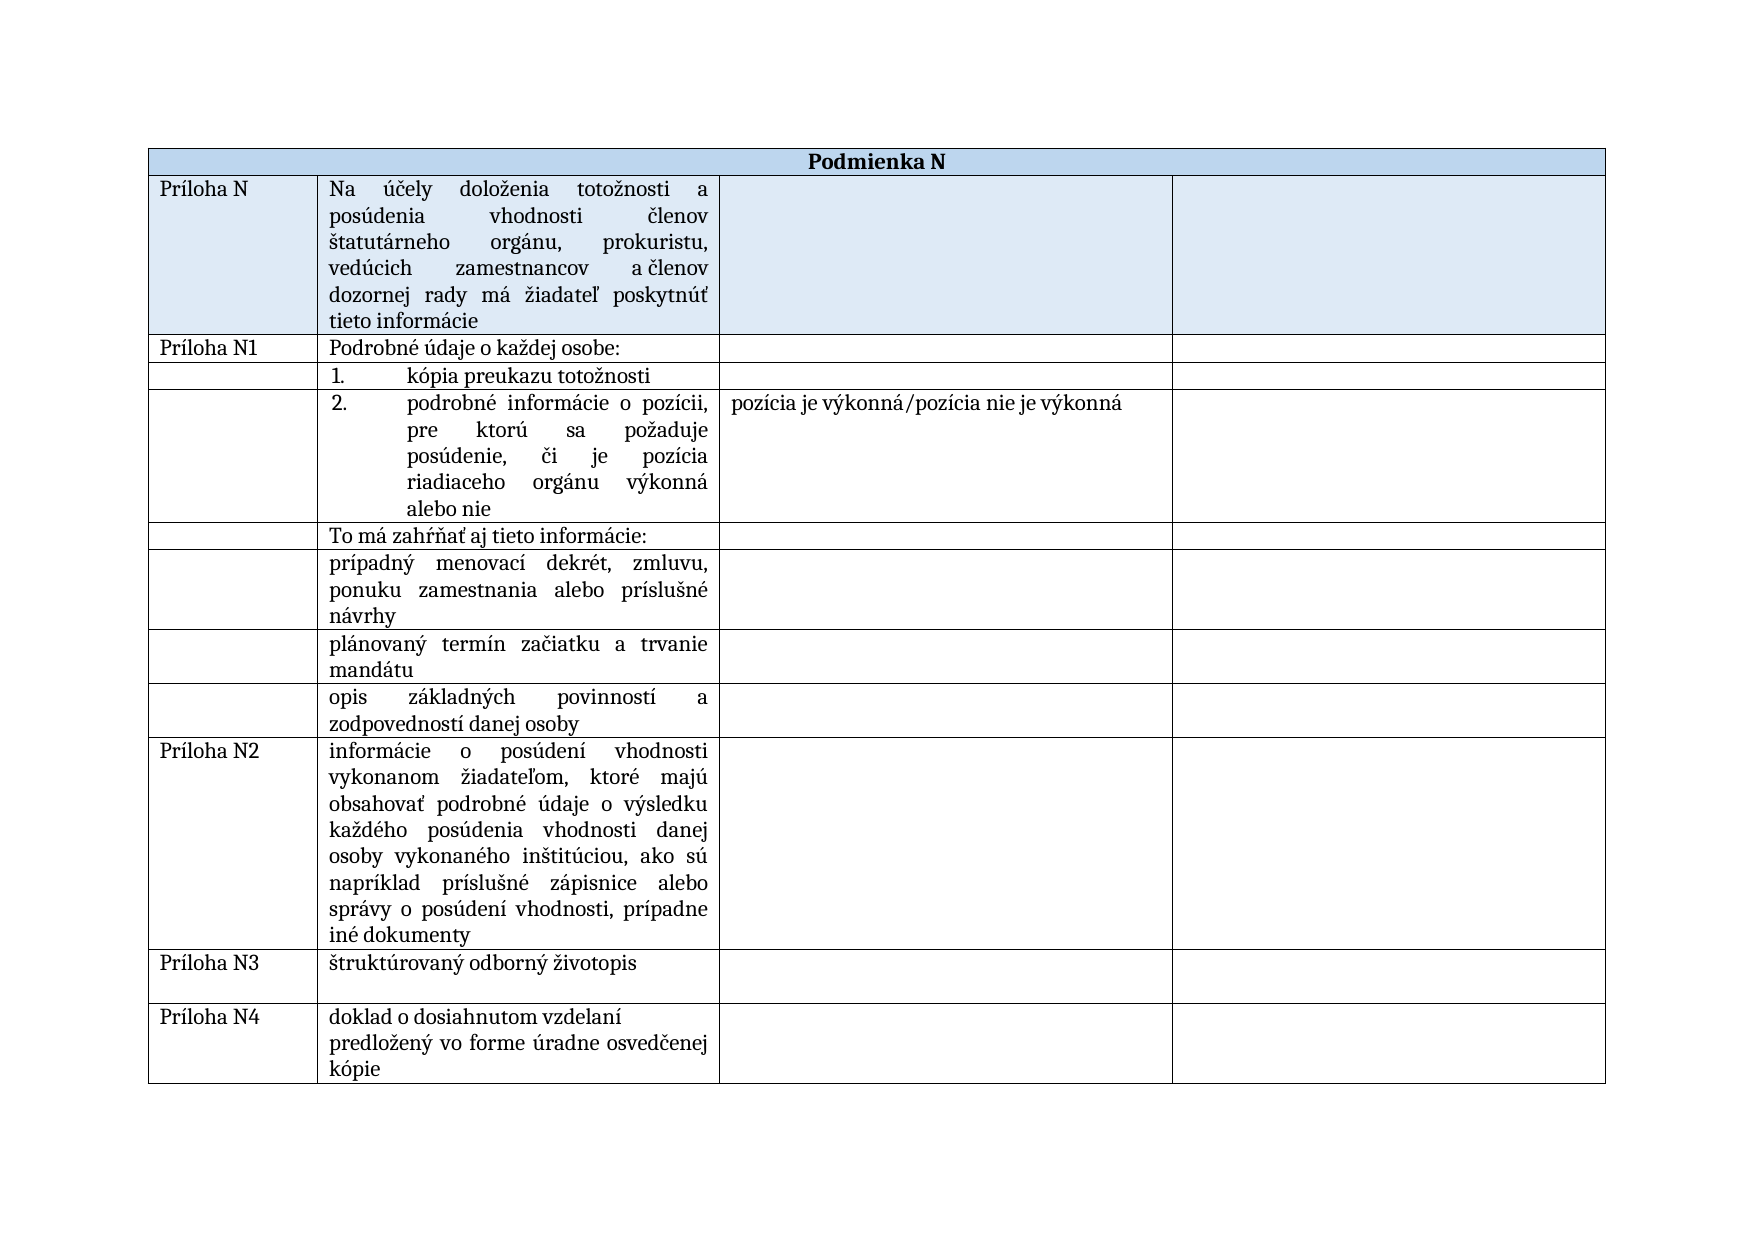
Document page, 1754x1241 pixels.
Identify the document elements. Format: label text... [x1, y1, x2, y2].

table_cell [720, 684, 1172, 737]
table_cell [720, 550, 1172, 629]
table_cell Príloha N1 [149, 335, 317, 362]
table_cell [1173, 523, 1605, 549]
table_cell opis základných povinností a zodpovedností danej osoby [318, 684, 719, 737]
table_cell Príloha N [149, 176, 317, 334]
table_cell [1173, 550, 1605, 629]
table_cell Príloha N3 [149, 950, 317, 1002]
table_cell plánovaný termín začiatku a trvanie mandátu [318, 630, 719, 683]
table_cell [1173, 1004, 1605, 1082]
table_cell prípadný menovací dekrét, zmluvu, ponuku zamestnania alebo príslušné návrhy [318, 550, 719, 629]
table_cell [149, 523, 317, 549]
table_cell informácie o posúdení vhodnosti vykonanom žiadateľom, ktoré majú obsahovať podrobné údaje o výsledku každého posúdenia vhodnosti danej osoby vykonaného inštitúciou, ako sú napríklad príslušné zápisnice alebo správy o posúdení vhodnosti, prípadne iné dokumenty [318, 738, 719, 949]
table_cell Podmienka N [149, 149, 1605, 175]
table_cell [149, 630, 317, 683]
table_cell [1173, 176, 1605, 334]
table_cell [1173, 390, 1605, 522]
table_cell [1173, 684, 1605, 737]
table_cell [1173, 335, 1605, 362]
table_cell Príloha N2 [149, 738, 317, 949]
table_cell [720, 738, 1172, 949]
table_cell Na účely doloženia totožnosti a posúdenia vhodnosti členov štatutárneho orgánu, prokuristu, vedúcich zamestnancov a členov dozornej rady má žiadateľ poskytnúť tieto informácie [318, 176, 719, 334]
table_cell [1173, 630, 1605, 683]
table_cell [720, 363, 1172, 389]
table_cell [149, 363, 317, 389]
table_cell štruktúrovaný odborný životopis [318, 950, 719, 1002]
table_cell Podrobné údaje o každej osobe: [318, 335, 719, 362]
table_cell [720, 950, 1172, 1002]
table_cell [1173, 950, 1605, 1002]
table_cell [149, 390, 317, 522]
table_cell [720, 335, 1172, 362]
table_cell doklad o dosiahnutom vzdelaní predložený vo forme úradne osvedčenej kópie [318, 1004, 719, 1082]
table_cell [1173, 363, 1605, 389]
table_cell podrobné informácie o pozícii, pre ktorú sa požaduje posúdenie, či je pozícia riadiaceho orgánu výkonná alebo nie [318, 390, 719, 522]
table_cell [149, 684, 317, 737]
table_cell [1173, 738, 1605, 949]
table_cell [720, 630, 1172, 683]
table_cell [149, 550, 317, 629]
table_cell To má zahŕňať aj tieto informácie: [318, 523, 719, 549]
table_cell Príloha N4 [149, 1004, 317, 1082]
table_cell [720, 1004, 1172, 1082]
table_cell [720, 176, 1172, 334]
table_cell pozícia je výkonná/pozícia nie je výkonná [720, 390, 1172, 522]
table_cell [720, 523, 1172, 549]
table_cell kópia preukazu totožnosti [318, 363, 719, 389]
